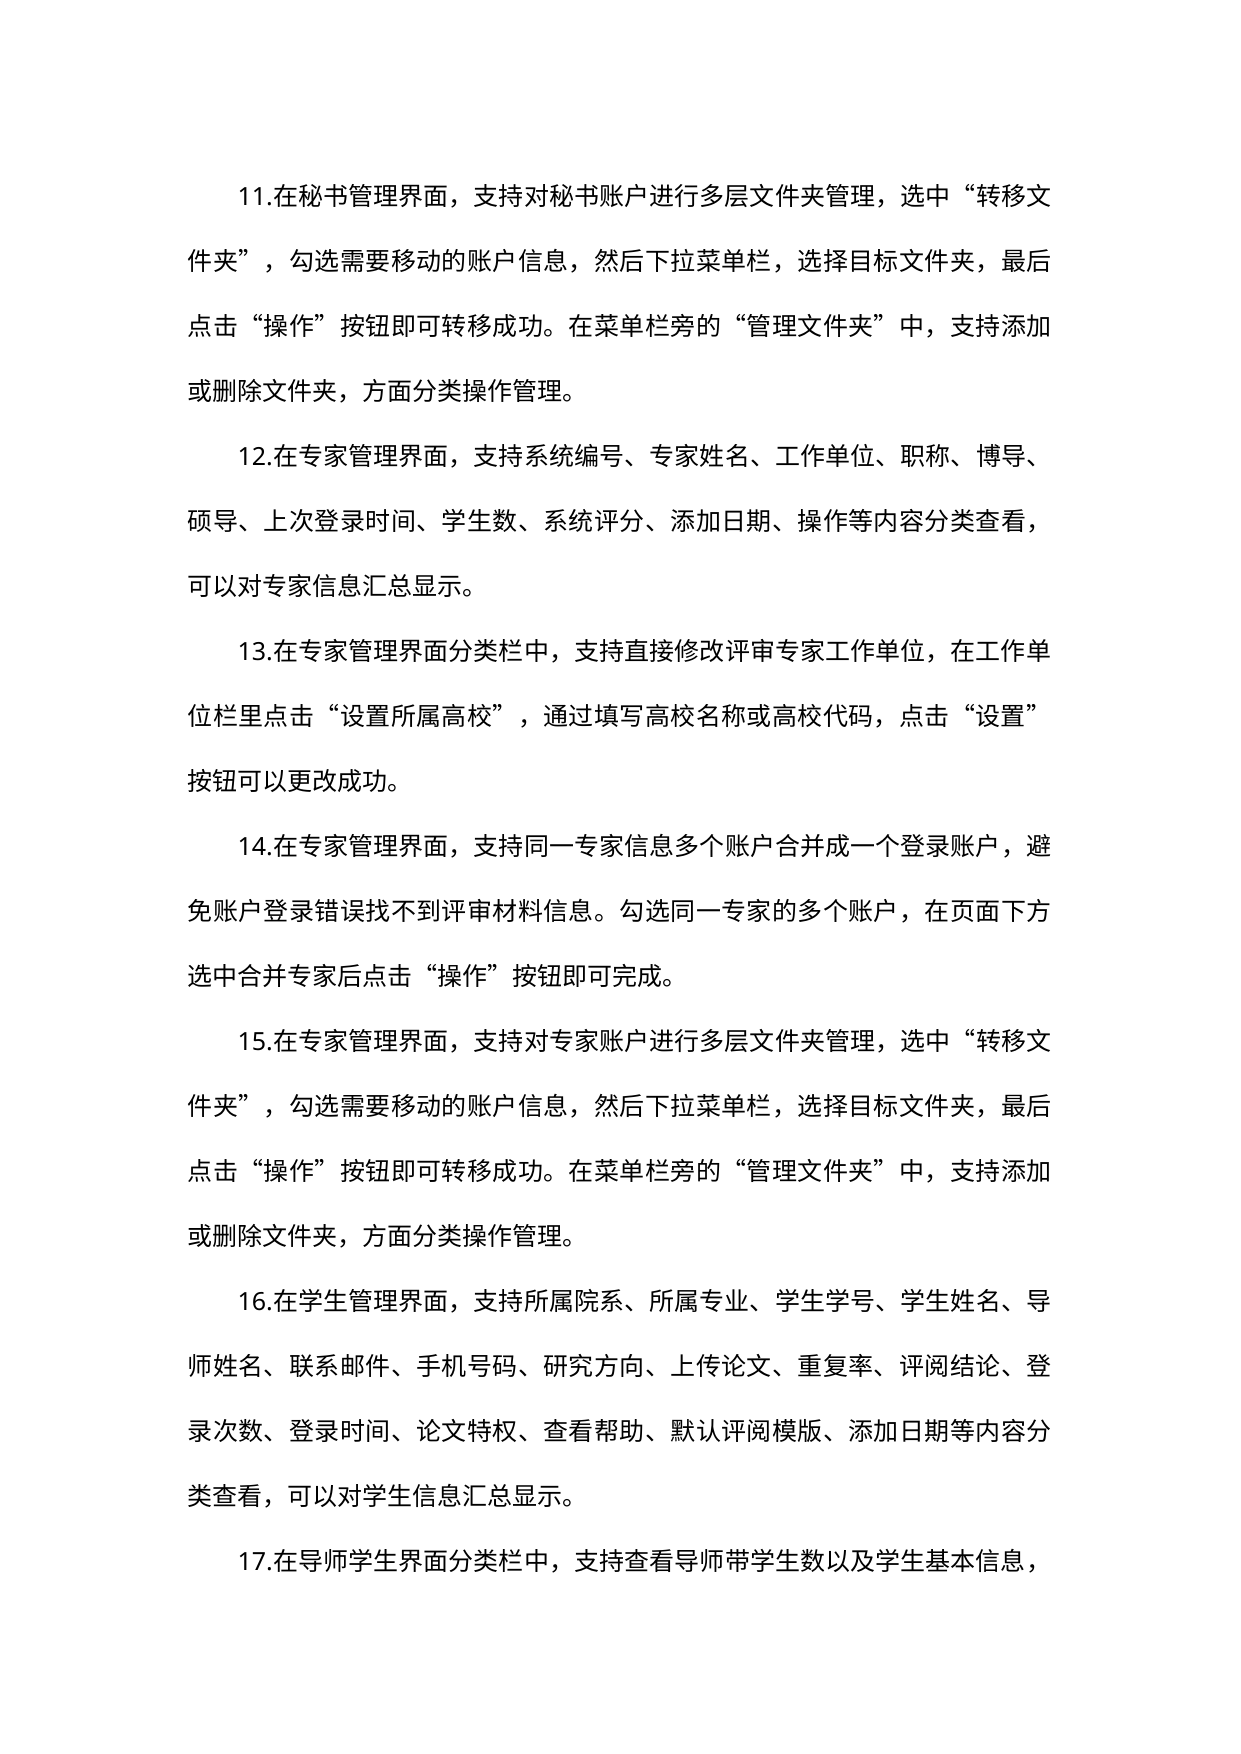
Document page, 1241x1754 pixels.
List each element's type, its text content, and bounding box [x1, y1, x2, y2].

text 13.在专家管理界面分类栏中，支持直接修改评审专家工作单位，在工作单位栏里点击“设置所属高校”，通过填写高校名称或高校代码，点击“设置”按钮可以更改成功。 [187, 617, 1053, 812]
text 12.在专家管理界面，支持系统编号、专家姓名、工作单位、职称、博导、硕导、上次登录时间、学生数、系统评分、添加日期、操作等内容分类查看，可以对专家信息汇总显示。 [187, 422, 1053, 617]
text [187, 1527, 1053, 1592]
text 11.在秘书管理界面，支持对秘书账户进行多层文件夹管理，选中“转移文件夹”，勾选需要移动的账户信息，然后下拉菜单栏，选择目标文件夹，最后点击“操作”按钮即可转移成功。在菜单栏旁的“管理文件夹”中，支持添加或删除文件夹，方面分类操作管理。 [187, 162, 1053, 422]
text 14.在专家管理界面，支持同一专家信息多个账户合并成一个登录账户，避免账户登录错误找不到评审材料信息。勾选同一专家的多个账户，在页面下方选中合并专家后点击“操作”按钮即可完成。 [187, 812, 1053, 1007]
text 15.在专家管理界面，支持对专家账户进行多层文件夹管理，选中“转移文件夹”，勾选需要移动的账户信息，然后下拉菜单栏，选择目标文件夹，最后点击“操作”按钮即可转移成功。在菜单栏旁的“管理文件夹”中，支持添加或删除文件夹，方面分类操作管理。 [187, 1007, 1053, 1267]
text 16.在学生管理界面，支持所属院系、所属专业、学生学号、学生姓名、导师姓名、联系邮件、手机号码、研究方向、上传论文、重复率、评阅结论、登录次数、登录时间、论文特权、查看帮助、默认评阅模版、添加日期等内容分类查看，可以对学生信息汇总显示。 [187, 1267, 1053, 1527]
